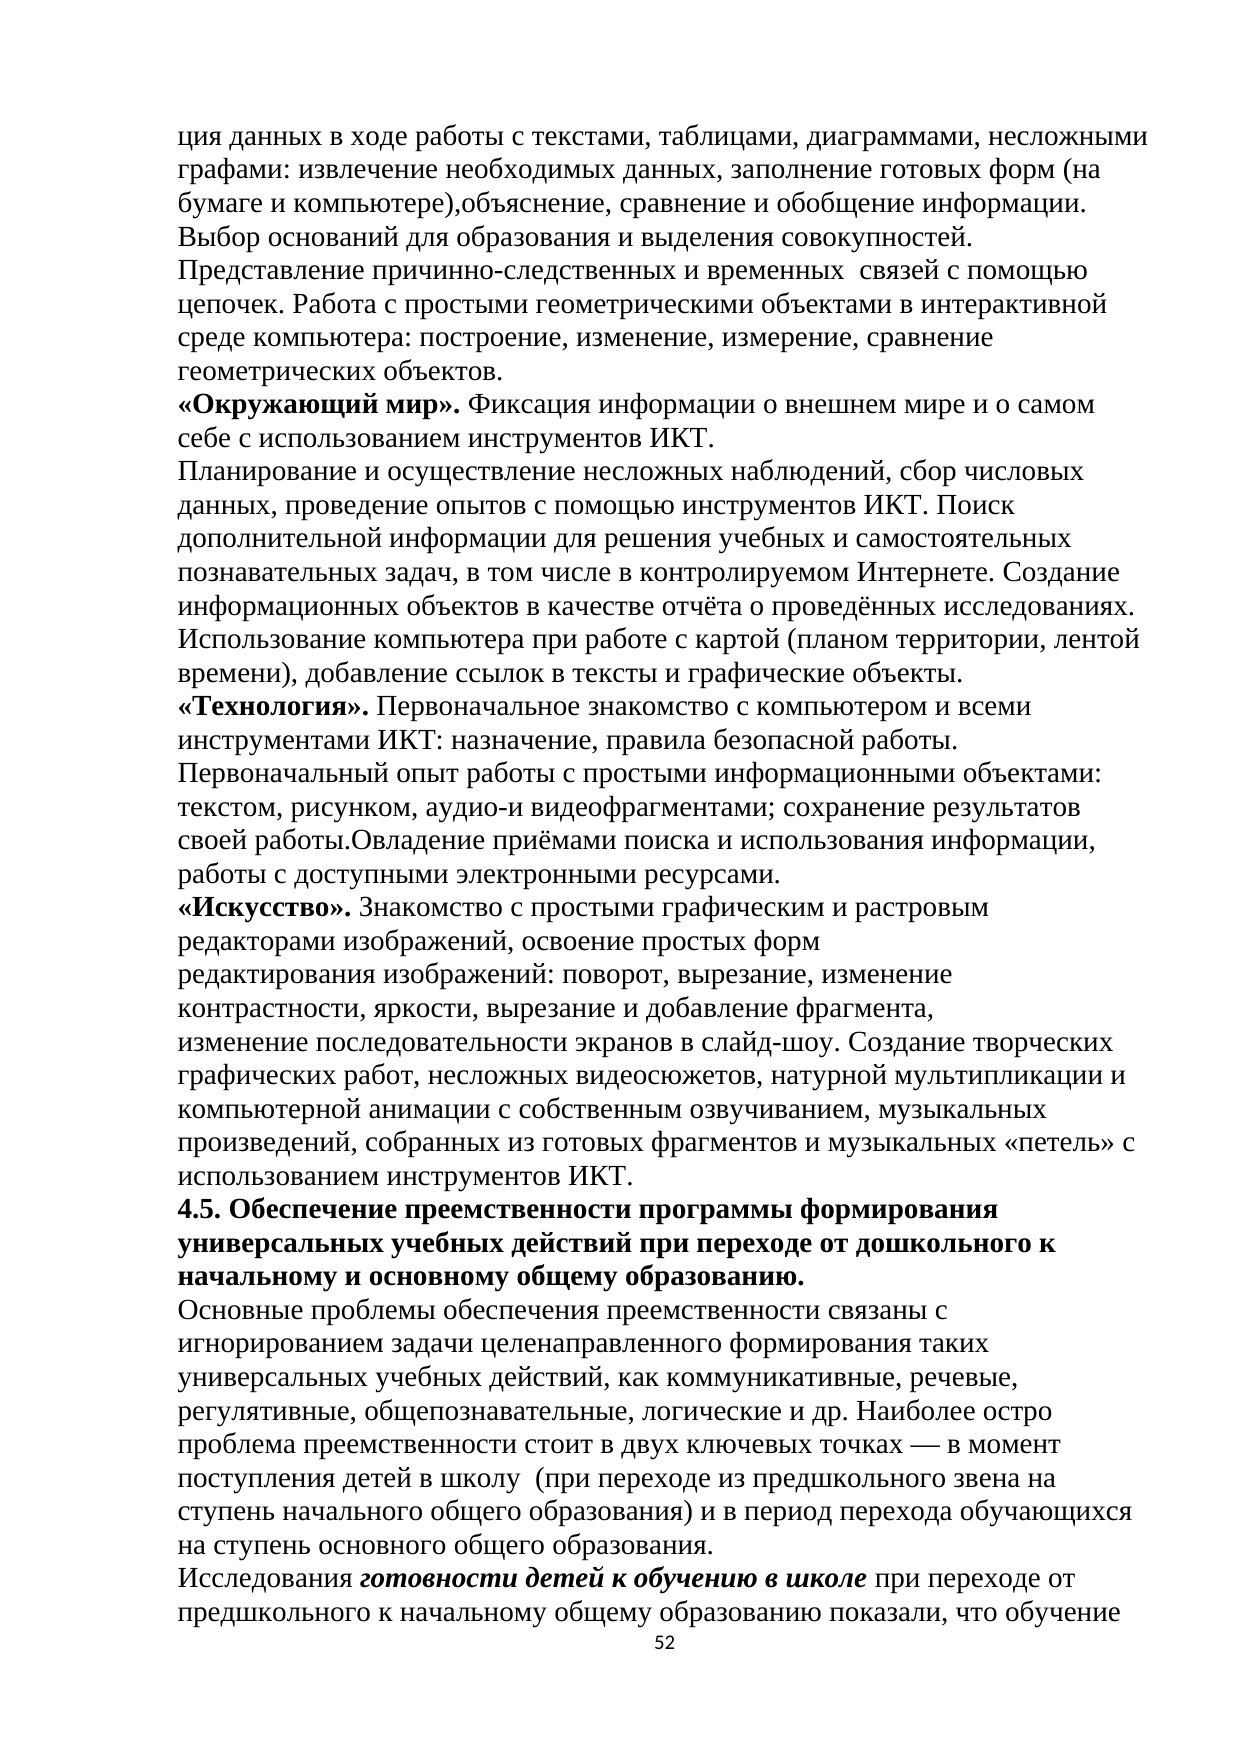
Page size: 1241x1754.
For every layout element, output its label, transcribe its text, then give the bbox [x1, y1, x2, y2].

text Использование компьютера при работе с картой (планом территории, лентой времени), добавление ссылок в тексты и графические объекты. [177, 621, 1152, 688]
text контрастности, яркости, вырезание и добавление фрагмента, [177, 990, 1152, 1024]
text изменение последовательности экранов в слайд-шоу. Создание творческих графических работ, несложных видеосюжетов, натурной мультипликации и компьютерной анимации с собственным озвучиванием, музыкальных произведений, собранных из готовых фрагментов и музыкальных «петель» с [177, 1024, 1152, 1158]
text Основные проблемы обеспечения преемственности связаны с игнорированием задачи целенаправленного формирования таких универсальных учебных действий, как коммуникативные, речевые, регулятивные, общепознавательные, логические и др. Наиболее остро проблема преемственности стоит в двух ключевых точках — в момент поступления детей в школу (при переходе из предшкольного звена на ступень начального общего образования) и в период перехода обучающихся на ступень основного общего образования. [177, 1292, 1152, 1560]
text Планирование и осуществление несложных наблюдений, сбор числовых данных, проведение опытов с помощью инструментов ИКТ. Поиск дополнительной информации для решения учебных и самостоятельных познавательных задач, в том числе в контролируемом Интернете. Создание информационных объектов в качестве отчёта о проведённых исследованиях. [177, 453, 1152, 621]
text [177, 1560, 1152, 1627]
text редактирования изображений: поворот, вырезание, изменение [177, 957, 1152, 990]
text использованием инструментов ИКТ. [177, 1158, 1152, 1191]
text «Окружающий мир». Фиксация информации о внешнем мире и о самом себе с использованием инструментов ИКТ. [177, 386, 1152, 453]
text «Искусство». Знакомство с простыми графическим и растровым редакторами изображений, освоение простых форм [177, 889, 1152, 957]
text 4.5. Обеспечение преемственности программы формирования универсальных учебных действий при переходе от дошкольного к начальному и основному общему образованию. [177, 1191, 1152, 1292]
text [177, 118, 1152, 386]
text «Технология». Первоначальное знакомство с компьютером и всеми инструментами ИКТ: назначение, правила безопасной работы. Первоначальный опыт работы с простыми информационными объектами: текстом, рисунком, аудио-и видеофрагментами; сохранение результатов своей работы.Овладение приёмами поиска и использования информации, работы с доступными электронными ресурсами. [177, 688, 1152, 889]
